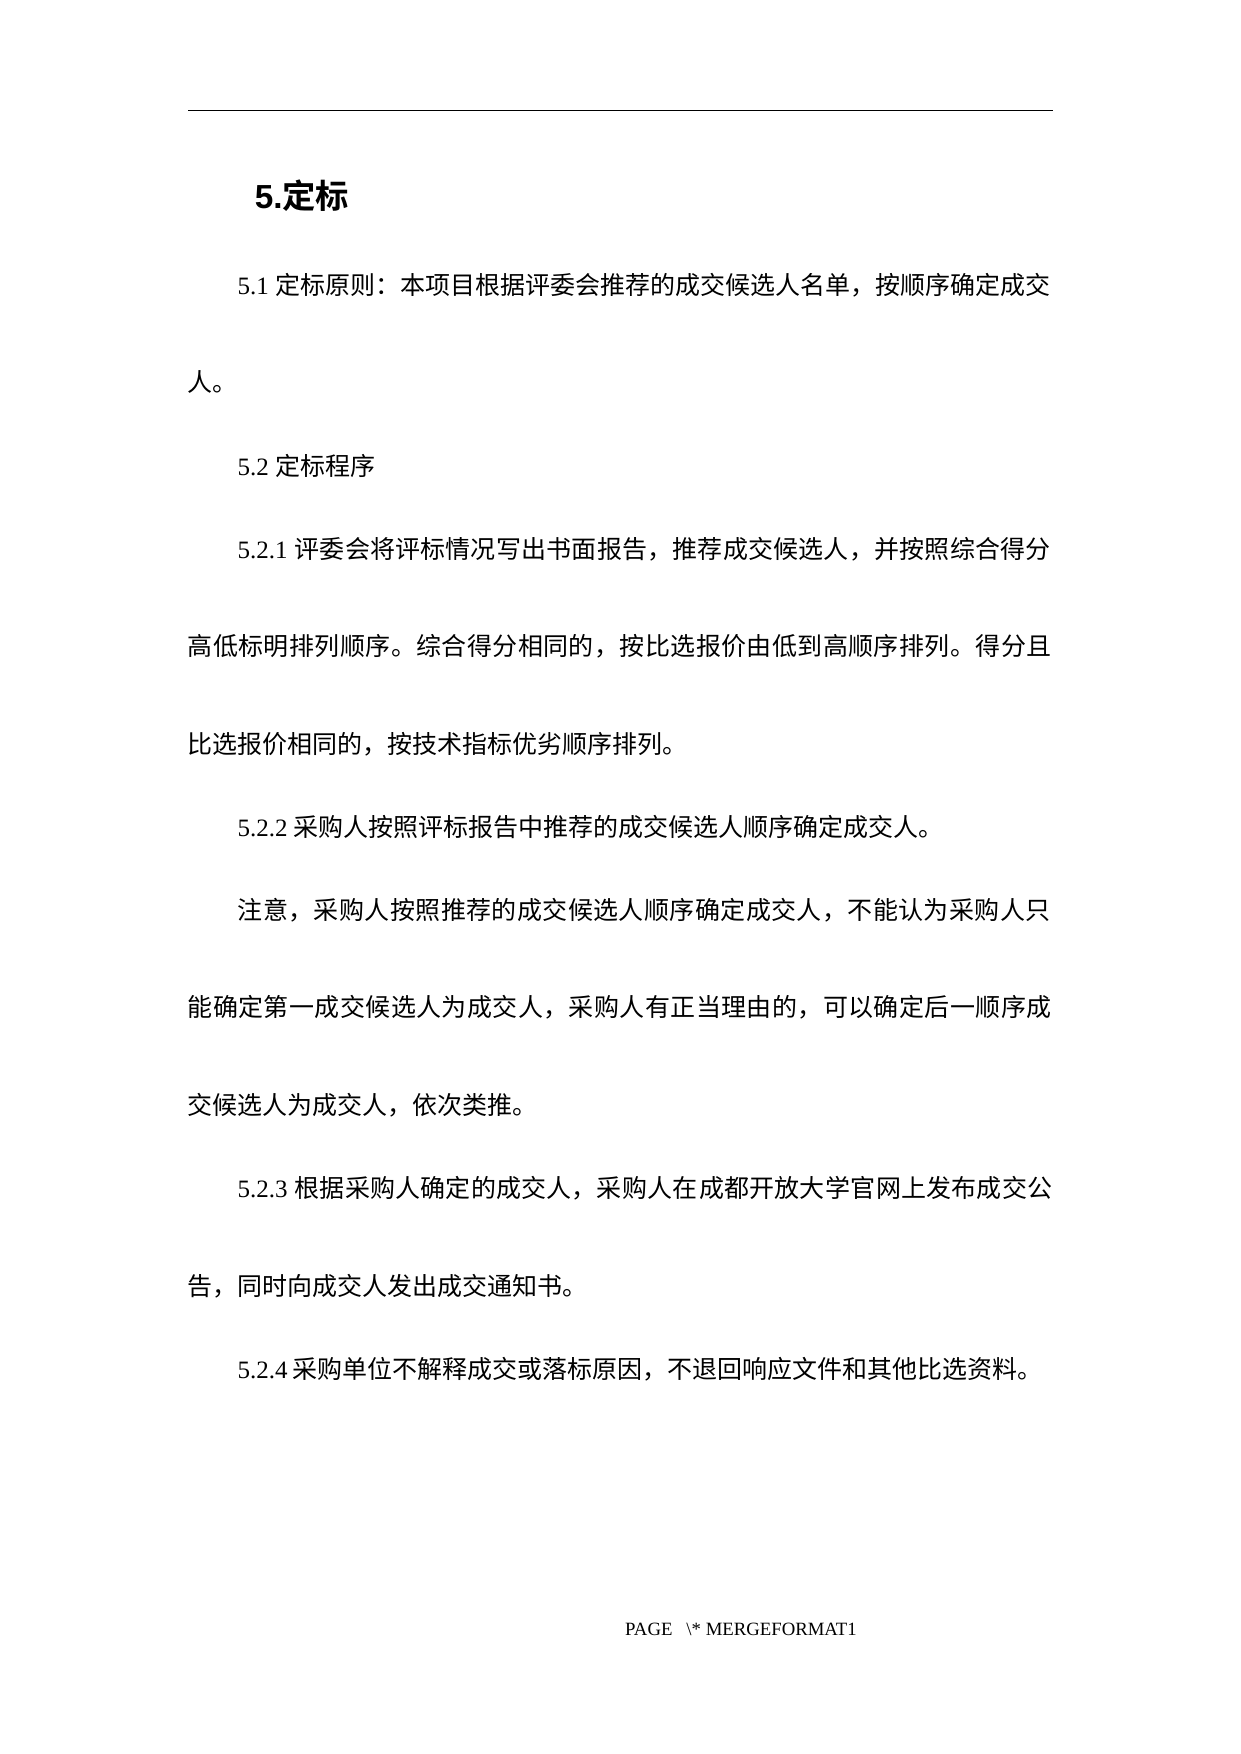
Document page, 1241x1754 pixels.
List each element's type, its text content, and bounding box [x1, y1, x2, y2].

text 5.2.4采购单位不解释成交或落标原因，不退回响应文件和其他比选资料。 [187, 1335, 1053, 1400]
text 5.1 定标原则：本项目根据评委会推荐的成交候选人名单，按顺序确定成交人。 [187, 251, 1053, 413]
text 5.2 定标程序 [187, 432, 1053, 497]
text 注意，采购人按照推荐的成交候选人顺序确定成交人，不能认为采购人只能确定第一成交候选人为成交人，采购人有正当理由的，可以确定后一顺序成交候选人为成交人，依次类推。 [187, 876, 1053, 1136]
text 5.2.2 采购人按照评标报告中推荐的成交候选人顺序确定成交人。 [187, 793, 1053, 858]
text 5.2.3 根据采购人确定的成交人，采购人在成都开放大学官网上发布成交公告，同时向成交人发出成交通知书。 [187, 1154, 1053, 1317]
subtitle 5.定标 [187, 162, 1053, 227]
text 5.2.1 评委会将评标情况写出书面报告，推荐成交候选人，并按照综合得分高低标明排列顺序。综合得分相同的，按比选报价由低到高顺序排列。得分且比选报价相同的，按技术指标优劣顺序排列。 [187, 515, 1053, 775]
